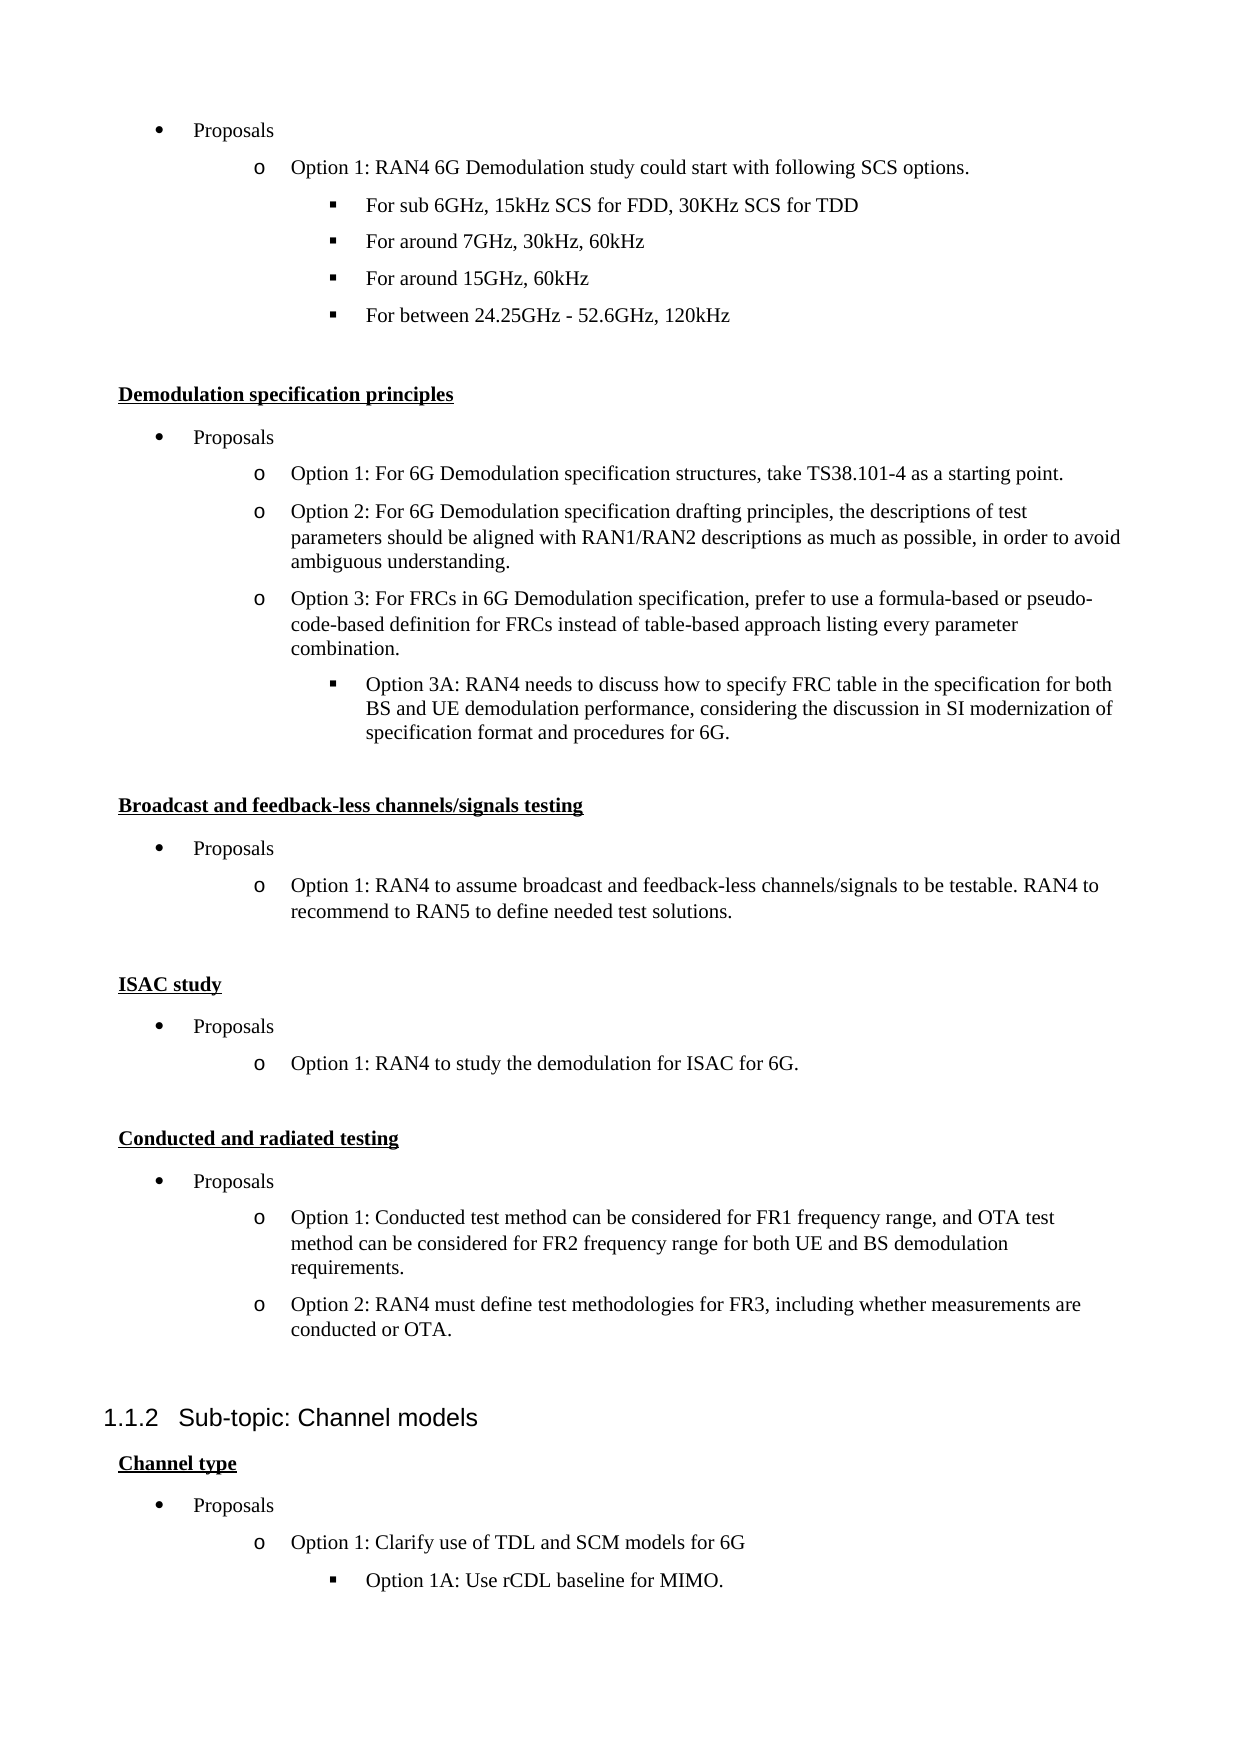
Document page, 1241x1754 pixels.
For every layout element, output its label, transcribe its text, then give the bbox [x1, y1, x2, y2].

text Conducted and radiated testing [118, 1126, 1122, 1150]
subtitle Sub-topic: Channel models [103, 1403, 1122, 1432]
list Proposals [156, 1014, 1122, 1038]
list Option 1A: Use rCDL baseline for MIMO. [328, 1568, 1122, 1592]
list Option 1: RAN4 6G Demodulation study could start with following SCS options. [253, 154, 1122, 180]
list Proposals [156, 836, 1122, 860]
list Option 1: RAN4 to study the demodulation for ISAC for 6G. [253, 1051, 1122, 1077]
list For between 24.25GHz - 52.6GHz, 120kHz [328, 302, 1122, 327]
list Option 3: For FRCs in 6G Demodulation specification, prefer to use a formula-based or pseudo-code-based definition for FRCs instead of table-based approach listing every parameter combination. [253, 586, 1122, 660]
list For around 15GHz, 60kHz [328, 266, 1122, 290]
text Broadcast and feedback-less channels/signals testing [118, 793, 1122, 817]
list Option 2: For 6G Demodulation specification drafting principles, the descriptions of test parameters should be aligned with RAN1/RAN2 descriptions as much as possible, in order to avoid ambiguous understanding. [253, 499, 1122, 573]
list Proposals [156, 118, 1122, 142]
list Proposals [156, 1169, 1122, 1193]
list Option 1: For 6G Demodulation specification structures, take TS38.101-4 as a starting point. [253, 461, 1122, 487]
list Option 3A: RAN4 needs to discuss how to specify FRC table in the specification for both BS and UE demodulation performance, considering the discussion in SI modernization of specification format and procedures for 6G. [328, 672, 1122, 744]
list Option 2: RAN4 must define test methodologies for FR3, including whether measurements are conducted or OTA. [253, 1292, 1122, 1341]
text Demodulation specification principles [118, 382, 1122, 406]
list For around 7GHz, 30kHz, 60kHz [328, 229, 1122, 253]
list Proposals [156, 1493, 1122, 1517]
list For sub 6GHz, 15kHz SCS for FDD, 30KHz SCS for TDD [328, 193, 1122, 217]
list Proposals [156, 425, 1122, 449]
list Option 1: Clarify use of TDL and SCM models for 6G [253, 1530, 1122, 1556]
list Option 1: Conducted test method can be considered for FR1 frequency range, and OTA test method can be considered for FR2 frequency range for both UE and BS demodulation requirements. [253, 1205, 1122, 1279]
list Option 1: RAN4 to assume broadcast and feedback-less channels/signals to be testable. RAN4 to recommend to RAN5 to define needed test solutions. [253, 873, 1122, 923]
text Channel type [118, 1450, 1122, 1474]
text ISAC study [118, 972, 1122, 996]
